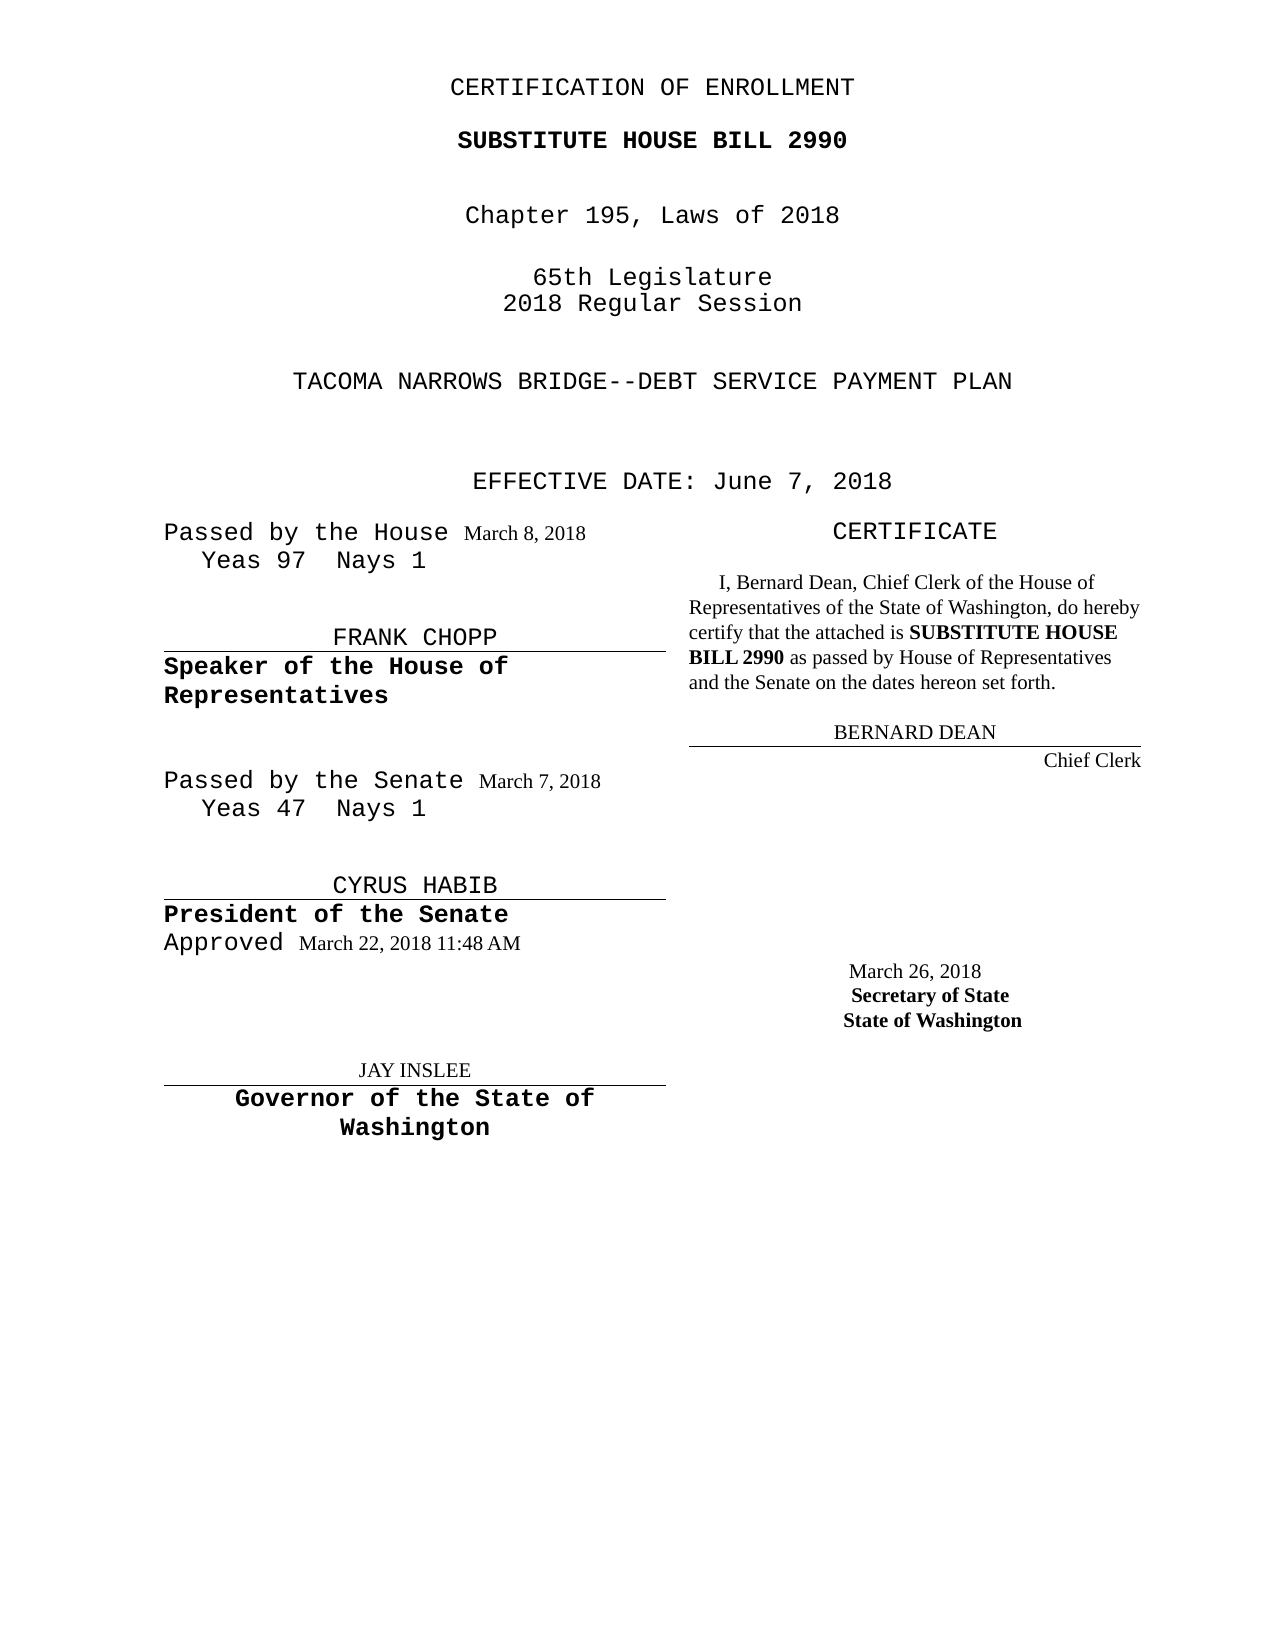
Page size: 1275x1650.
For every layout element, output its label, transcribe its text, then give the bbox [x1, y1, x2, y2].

table_cell JAY INSLEE Governor of the State of Washington [153, 983, 677, 1143]
text SUBSTITUTE HOUSE BILL 2990 [135, 128, 1170, 153]
text 65th Legislature [135, 266, 1170, 291]
table_cell Secretary of State State of Washington [678, 983, 1152, 1143]
table_header Passed by the House March 8, 2018 Yeas 97 Nays 1 FRANK CHOPP Speaker of the House of Representatives Passed by the Senate March 7, 2018 Yeas 47 Nays 1 CYRUS HABIB President of the Senate [153, 519, 677, 930]
table_cell March 26, 2018 [678, 930, 1152, 983]
text 2018 Regular Session [135, 291, 1170, 319]
table_cell Approved March 22, 2018 11:48 AM [153, 930, 677, 983]
text CERTIFICATION OF ENROLLMENT [135, 75, 1170, 103]
table_header CERTIFICATE I, Bernard Dean, Chief Clerk of the House of Representatives of the State of Washington, do hereby certify that the attached is SUBSTITUTE HOUSE BILL 2990 as passed by House of Representatives and the Senate on the dates hereon set forth. BERNARD DEAN Chief Clerk [678, 519, 1152, 930]
text Chapter 195, Laws of 2018 [135, 203, 1170, 228]
text EFFECTIVE DATE: June 7, 2018 [135, 469, 1170, 494]
text TACOMA NARROWS BRIDGE--DEBT SERVICE PAYMENT PLAN [135, 369, 1170, 394]
